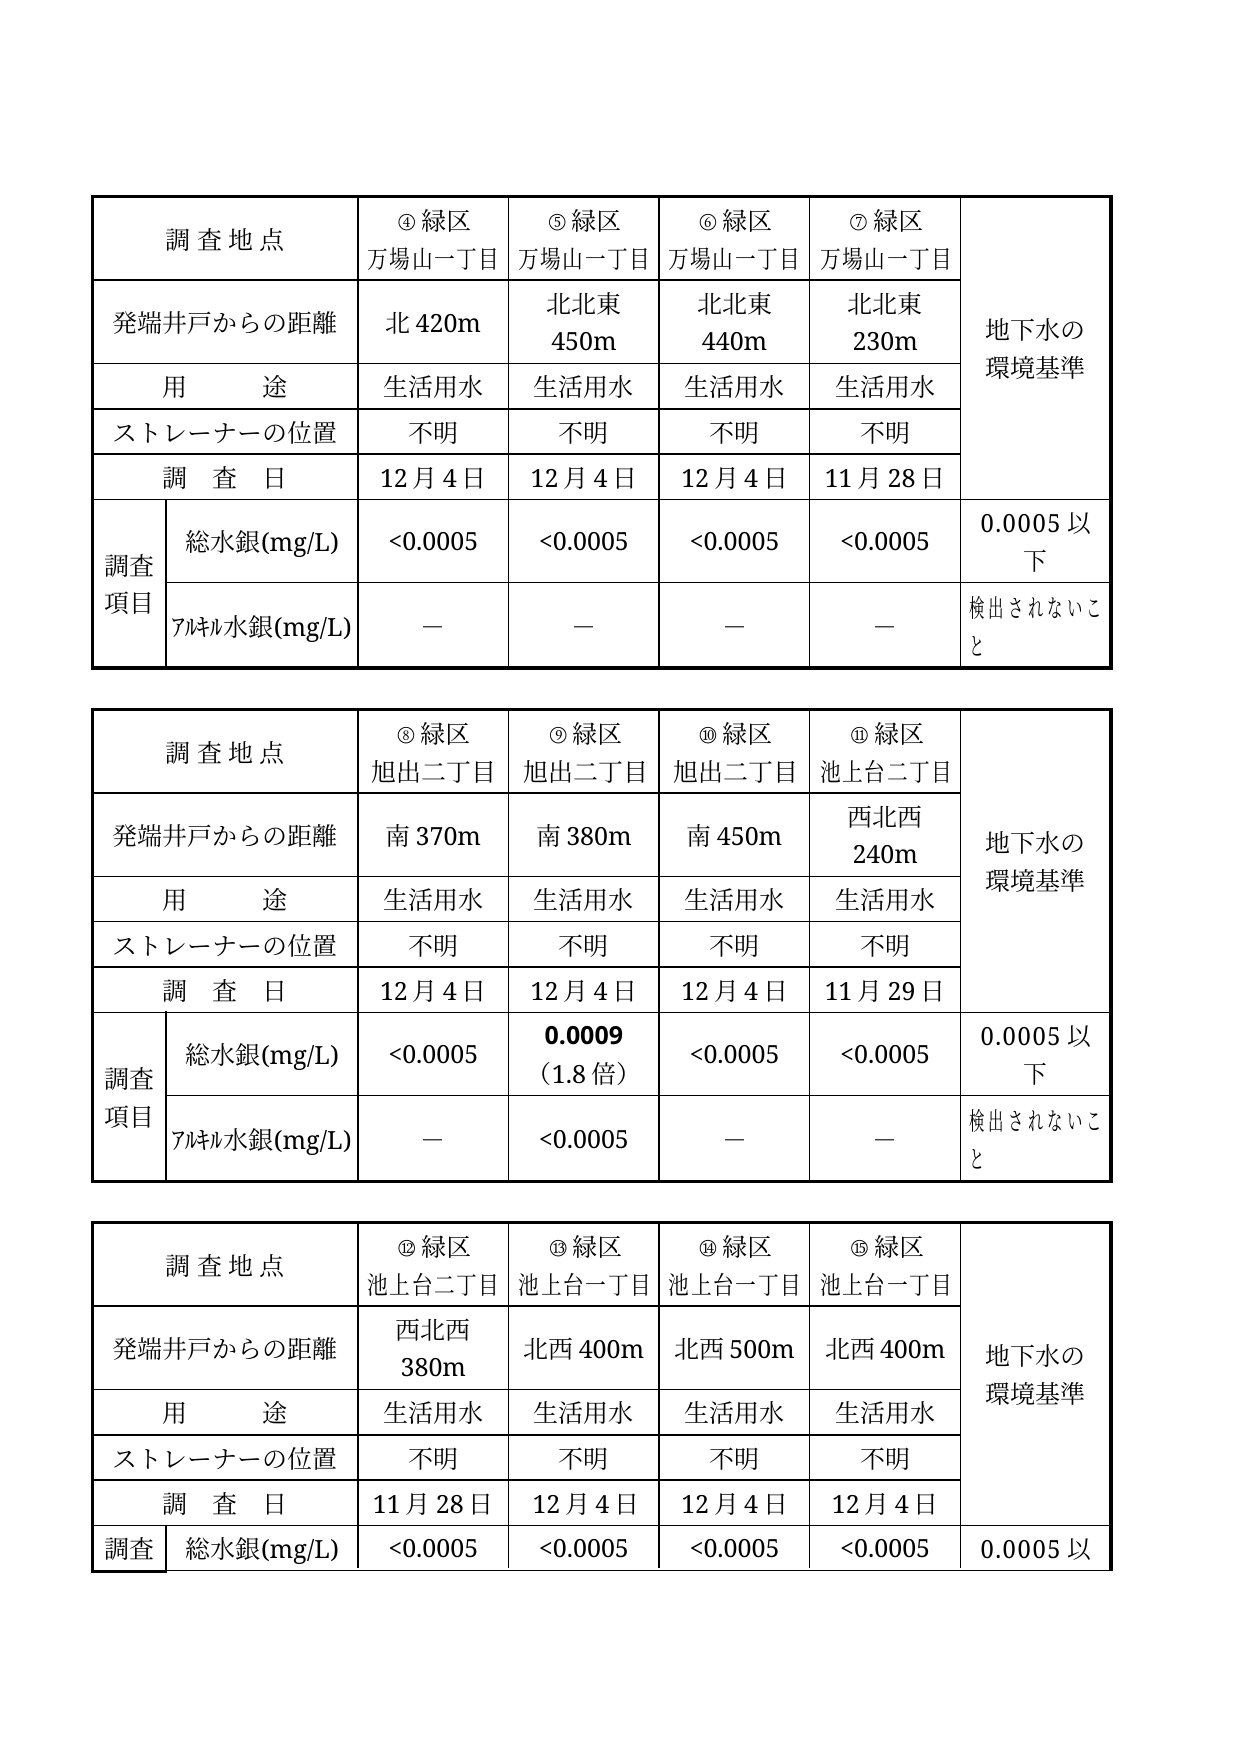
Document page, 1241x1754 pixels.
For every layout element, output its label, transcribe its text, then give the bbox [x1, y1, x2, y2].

table_cell ストレーナーの位置 [94, 922, 357, 966]
table_cell 検出されないこと [961, 1096, 1109, 1179]
table_cell <0.0005 [810, 500, 960, 582]
table_cell 12月4日 [660, 968, 809, 1011]
table_header ⑧緑区 旭出二丁目 [359, 711, 508, 792]
table_cell 生活用水 [359, 877, 508, 921]
table_cell 発端井戸からの距離 [94, 281, 357, 362]
table_cell 用 途 [94, 1390, 357, 1434]
table_header ⑦緑区 万場山一丁目 [810, 198, 960, 279]
table_cell <0.0005 [509, 1096, 658, 1179]
table_cell 生活用水 [660, 1390, 809, 1434]
table_cell 生活用水 [810, 877, 960, 921]
table_cell ｱﾙｷﾙ水銀(mg/L) [167, 1096, 357, 1179]
table_cell － [810, 583, 960, 666]
table_header 地下水の 環境基準 [961, 711, 1109, 1011]
table_cell ストレーナーの位置 [94, 410, 357, 453]
table_cell 11月28日 [359, 1481, 508, 1524]
table_cell － [660, 583, 809, 666]
table_header 地下水の 環境基準 [961, 1224, 1109, 1524]
table_cell 不明 [359, 410, 508, 453]
table_cell <0.0005 [358, 1526, 508, 1570]
table_cell <0.0005 [660, 1013, 809, 1095]
table_cell 12月4日 [359, 455, 508, 498]
table_cell 生活用水 [810, 1390, 960, 1434]
table_cell 不明 [660, 410, 809, 453]
table_cell 用 途 [94, 364, 357, 408]
table_cell 生活用水 [509, 364, 658, 408]
table_cell 北北東440m [660, 281, 809, 362]
table_cell <0.0005 [508, 1526, 659, 1570]
table_cell 12月4日 [509, 1481, 658, 1524]
table_cell － [359, 583, 508, 666]
table_cell 北西400m [810, 1307, 960, 1388]
table_cell 調 査 日 [94, 968, 357, 1011]
table_header 調 査 地 点 [94, 198, 357, 279]
table_cell 検出されないこと [961, 583, 1109, 666]
table_cell 発端井戸からの距離 [94, 1307, 357, 1388]
table_header 地下水の 環境基準 [961, 198, 1109, 498]
table_cell 生活用水 [509, 1390, 658, 1434]
table_cell 北北東230m [810, 281, 960, 362]
table_cell 南370m [359, 794, 508, 876]
table_cell 0.0009 （1.8倍） [509, 1013, 658, 1095]
table_cell 生活用水 [359, 364, 508, 408]
table_cell <0.0005 [659, 1526, 809, 1570]
table_cell 総水銀(mg/L) [167, 1013, 357, 1095]
table_cell 調査項目 [94, 1526, 165, 1570]
table_cell 不明 [359, 1436, 508, 1479]
table_cell <0.0005 [810, 1526, 960, 1570]
table_cell 生活用水 [359, 1390, 508, 1434]
table_cell 12月4日 [359, 968, 508, 1011]
table_cell 不明 [660, 922, 809, 966]
table_cell 12月4日 [509, 455, 658, 498]
table_header ⑭緑区 池上台一丁目 [660, 1224, 809, 1305]
table_cell 用 途 [94, 877, 357, 921]
table_cell 生活用水 [810, 364, 960, 408]
table_header ⑪緑区 池上台二丁目 [810, 711, 960, 792]
table_cell <0.0005 [359, 1013, 508, 1095]
table_cell 不明 [509, 922, 658, 966]
table_header ⑩緑区 旭出二丁目 [660, 711, 809, 792]
table_cell 0.0005以下 [961, 1013, 1109, 1095]
table_header ⑥緑区 万場山一丁目 [660, 198, 809, 279]
table_cell 南380m [509, 794, 658, 876]
table_header 調 査 地 点 [94, 1224, 357, 1305]
table_cell 0.0005以下 [960, 1526, 1109, 1570]
table_cell 不明 [810, 1436, 960, 1479]
table_header ⑤緑区 万場山一丁目 [509, 198, 658, 279]
table_cell 北西500m [660, 1307, 809, 1388]
table_header ④緑区 万場山一丁目 [359, 198, 508, 279]
table_cell 西北西380m [359, 1307, 508, 1388]
table_cell 不明 [509, 1436, 658, 1479]
table_cell － [359, 1096, 508, 1179]
table_cell － [660, 1096, 809, 1179]
table_header ⑫緑区 池上台二丁目 [359, 1224, 508, 1305]
table_cell ｱﾙｷﾙ水銀(mg/L) [167, 583, 357, 666]
table_cell 11月28日 [810, 455, 960, 498]
table_cell 不明 [359, 922, 508, 966]
table_header ⑮緑区 池上台一丁目 [810, 1224, 960, 1305]
table_cell 総水銀(mg/L) [167, 500, 357, 582]
table_cell <0.0005 [509, 500, 658, 582]
table_cell － [810, 1096, 960, 1179]
table_cell <0.0005 [660, 500, 809, 582]
table_cell 12月4日 [810, 1481, 960, 1524]
table_cell 12月4日 [660, 455, 809, 498]
table_cell <0.0005 [359, 500, 508, 582]
table_cell 総水銀(mg/L) [167, 1526, 358, 1570]
table_cell 不明 [810, 410, 960, 453]
table_cell 生活用水 [660, 364, 809, 408]
table_cell 11月29日 [810, 968, 960, 1011]
table_header 調 査 地 点 [94, 711, 357, 792]
table_cell 調査項目 [94, 1013, 165, 1179]
table_cell 北西400m [509, 1307, 658, 1388]
table_cell 12月4日 [509, 968, 658, 1011]
table_cell 北北東450m [509, 281, 658, 362]
table_cell 西北西240m [810, 794, 960, 876]
table_cell 不明 [810, 922, 960, 966]
table_cell 生活用水 [509, 877, 658, 921]
table_cell 調査項目 [94, 500, 165, 666]
table_cell 生活用水 [660, 877, 809, 921]
table_cell 調 査 日 [94, 455, 357, 498]
table_cell <0.0005 [810, 1013, 960, 1095]
table_cell 12月4日 [660, 1481, 809, 1524]
table_cell 0.0005以下 [961, 500, 1109, 582]
table_cell 北420m [359, 281, 508, 362]
table_cell 南450m [660, 794, 809, 876]
table_cell － [509, 583, 658, 666]
table_cell 不明 [509, 410, 658, 453]
table_cell 不明 [660, 1436, 809, 1479]
table_header ⑬緑区 池上台一丁目 [509, 1224, 658, 1305]
table_header ⑨緑区 旭出二丁目 [509, 711, 658, 792]
table_cell 発端井戸からの距離 [94, 794, 357, 876]
table_cell 調 査 日 [94, 1481, 357, 1524]
table_cell ストレーナーの位置 [94, 1436, 357, 1479]
